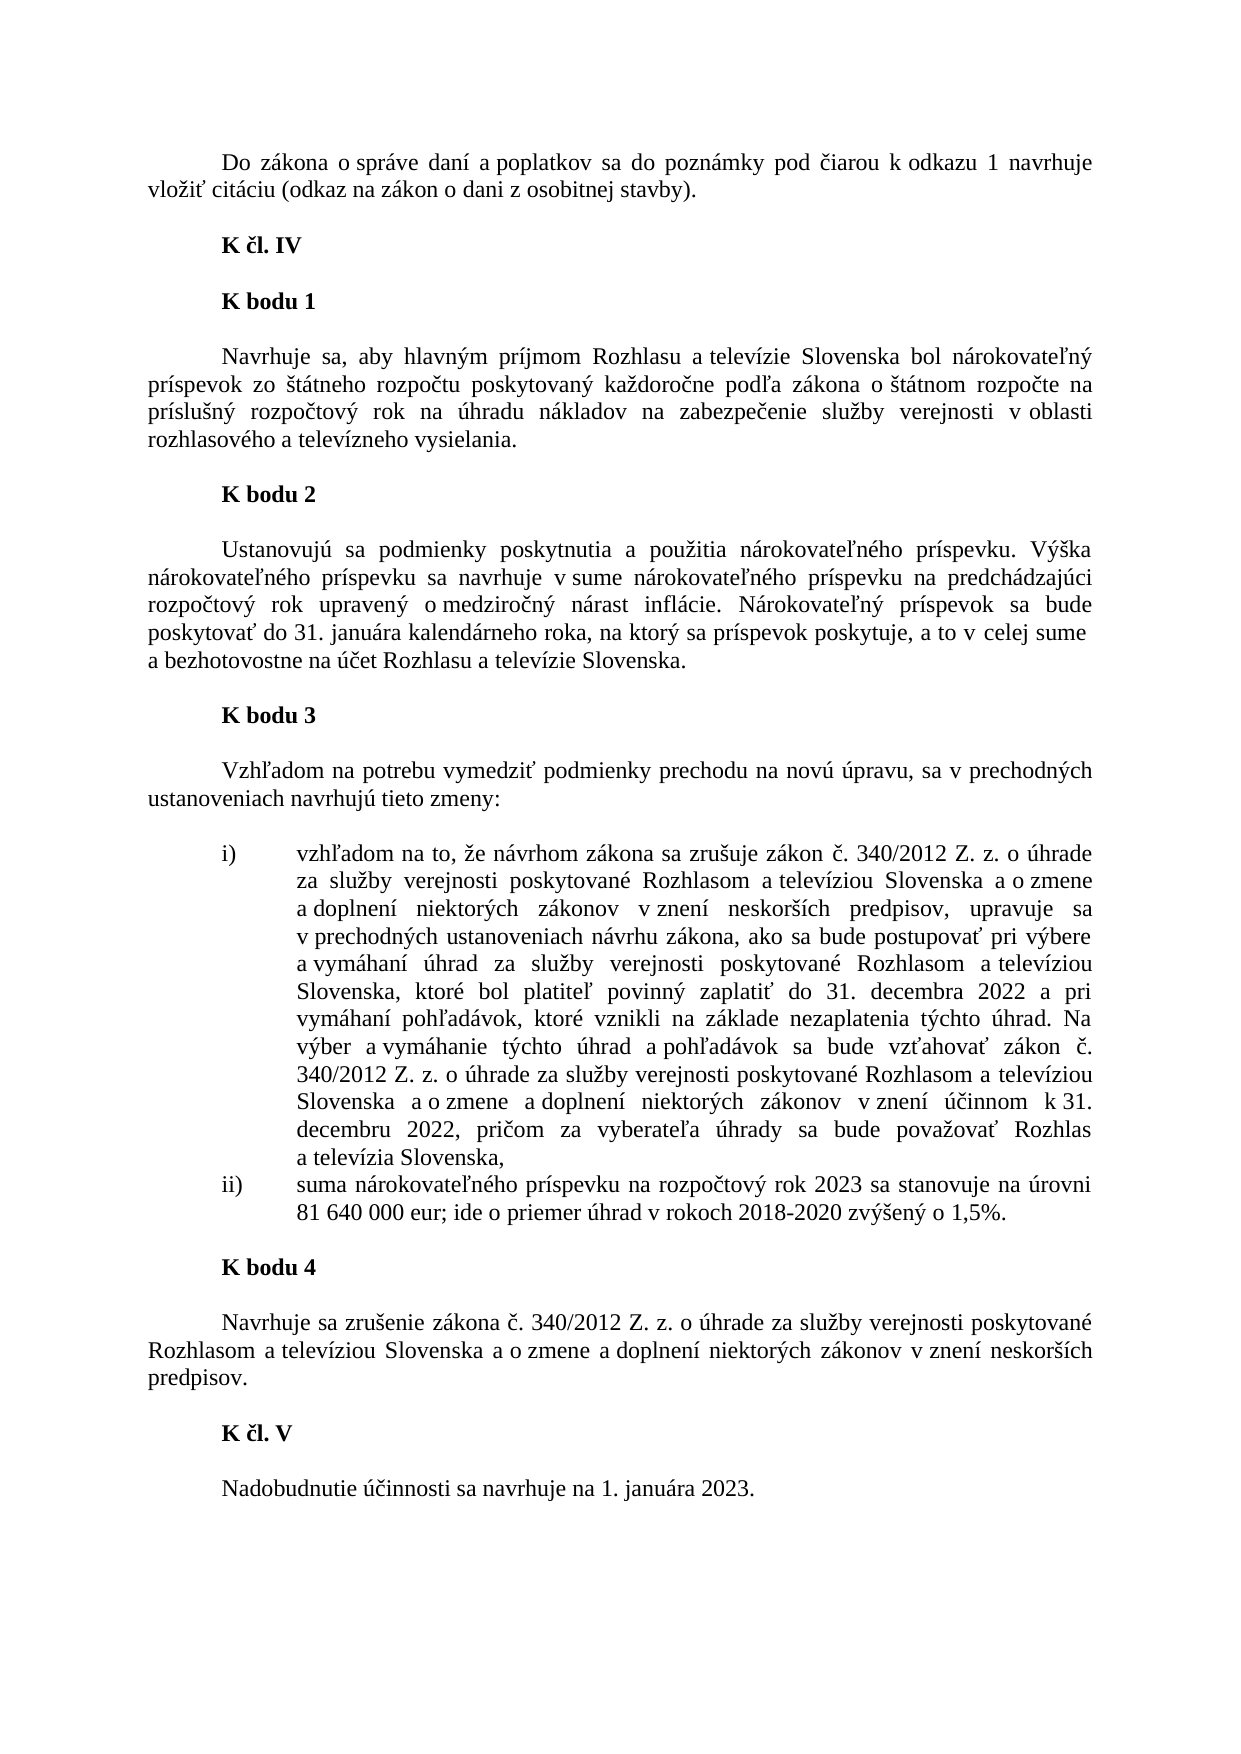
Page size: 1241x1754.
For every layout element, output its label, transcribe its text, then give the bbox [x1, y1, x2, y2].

text Nadobudnutie účinnosti sa navrhuje na 1. januára 2023. [148, 1474, 1093, 1501]
text K čl. IV [148, 232, 1093, 259]
list vzhľadom na to, že návrhom zákona sa zrušuje zákon č. 340/2012 Z. z. o úhrade za služby verejnosti poskytované Rozhlasom a televíziou Slovenska a o zmene a doplnení niektorých zákonov v znení neskorších predpisov, upravuje sa v prechodných ustanoveniach návrhu zákona, ako sa bude postupovať pri výbere a vymáhaní úhrad za služby verejnosti poskytované Rozhlasom a televíziou Slovenska, ktoré bol platiteľ povinný zaplatiť do 31. decembra 2022 a pri vymáhaní pohľadávok, ktoré vznikli na základe nezaplatenia týchto úhrad. Na výber a vymáhanie týchto úhrad a pohľadávok sa bude vzťahovať zákon č. 340/2012 Z. z. o úhrade za služby verejnosti poskytované Rozhlasom a televíziou Slovenska a o zmene a doplnení niektorých zákonov v znení účinnom k 31. decembru 2022, pričom za vyberateľa úhrady sa bude považovať Rozhlas a televízia Slovenska, [221, 839, 1093, 1170]
text K bodu 1 [148, 287, 1093, 314]
list suma nárokovateľného príspevku na rozpočtový rok 2023 sa stanovuje na úrovni 81 640 000 eur; ide o priemer úhrad v rokoch 2018-2020 zvýšený o 1,5%. [221, 1170, 1093, 1225]
text K bodu 3 [148, 701, 1093, 728]
text Ustanovujú sa podmienky poskytnutia a použitia nárokovateľného príspevku. Výška nárokovateľného príspevku sa navrhuje v sume nárokovateľného príspevku na predchádzajúci rozpočtový rok upravený o medziročný nárast inflácie. Nárokovateľný príspevok sa bude poskytovať do 31. januára kalendárneho roka, na ktorý sa príspevok poskytuje, a to v celej sume a bezhotovostne na účet Rozhlasu a televízie Slovenska. [148, 535, 1093, 673]
text Do zákona o správe daní a poplatkov sa do poznámky pod čiarou k odkazu 1 navrhuje vložiť citáciu (odkaz na zákon o dani z osobitnej stavby). [148, 148, 1093, 203]
text K bodu 2 [148, 480, 1093, 508]
text K bodu 4 [148, 1253, 1093, 1281]
text Navrhuje sa zrušenie zákona č. 340/2012 Z. z. o úhrade za služby verejnosti poskytované Rozhlasom a televíziou Slovenska a o zmene a doplnení niektorých zákonov v znení neskorších predpisov. [148, 1308, 1093, 1391]
text Navrhuje sa, aby hlavným príjmom Rozhlasu a televízie Slovenska bol nárokovateľný príspevok zo štátneho rozpočtu poskytovaný každoročne podľa zákona o štátnom rozpočte na príslušný rozpočtový rok na úhradu nákladov na zabezpečenie služby verejnosti v oblasti rozhlasového a televízneho vysielania. [148, 342, 1093, 452]
text Vzhľadom na potrebu vymedziť podmienky prechodu na novú úpravu, sa v prechodných ustanoveniach navrhujú tieto zmeny: [148, 756, 1093, 811]
text K čl. V [148, 1418, 1093, 1446]
